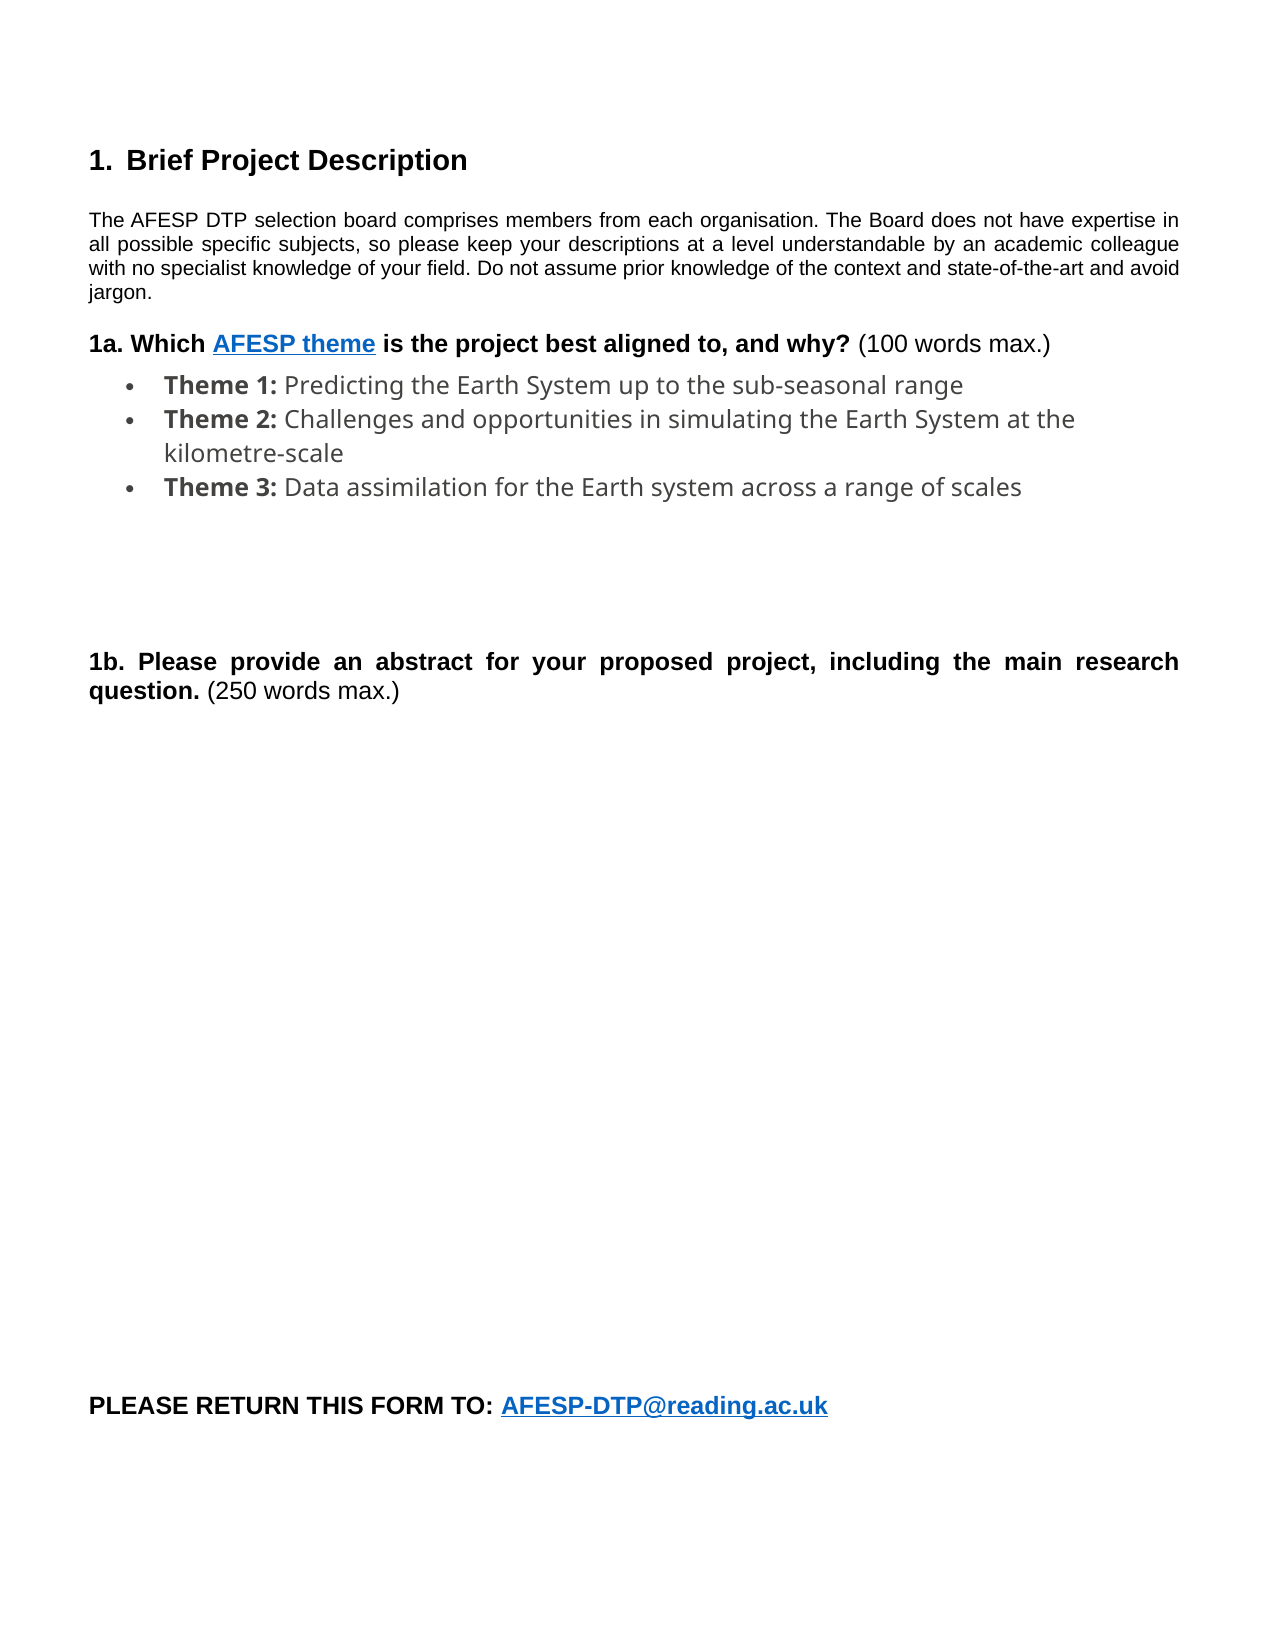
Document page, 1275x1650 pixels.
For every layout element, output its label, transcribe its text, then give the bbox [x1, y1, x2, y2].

text 1a. Which AFESP theme is the project best aligned to, and why? (100 words max.) [89, 329, 1181, 357]
list Theme 3: Data assimilation for the Earth system across a range of scales [126, 470, 1181, 504]
list Theme 2: Challenges and opportunities in simulating the Earth System at the kilometre-scale [126, 402, 1181, 470]
text The AFESP DTP selection board comprises members from each organisation. The Board does not have expertise in all possible specific subjects, so please keep your descriptions at a level understandable by an academic colleague with no specialist knowledge of your field. Do not assume prior knowledge of the context and state-of-the-art and avoid jargon. [89, 208, 1181, 304]
subtitle Brief Project Description [89, 143, 1181, 177]
text PLEASE RETURN THIS FORM TO: AFESP-DTP@reading.ac.uk [89, 1391, 1181, 1419]
list Theme 1: Predicting the Earth System up to the sub-seasonal range [126, 368, 1181, 402]
text 1b. Please provide an abstract for your proposed project, including the main research question. (250 words max.) [89, 647, 1181, 704]
